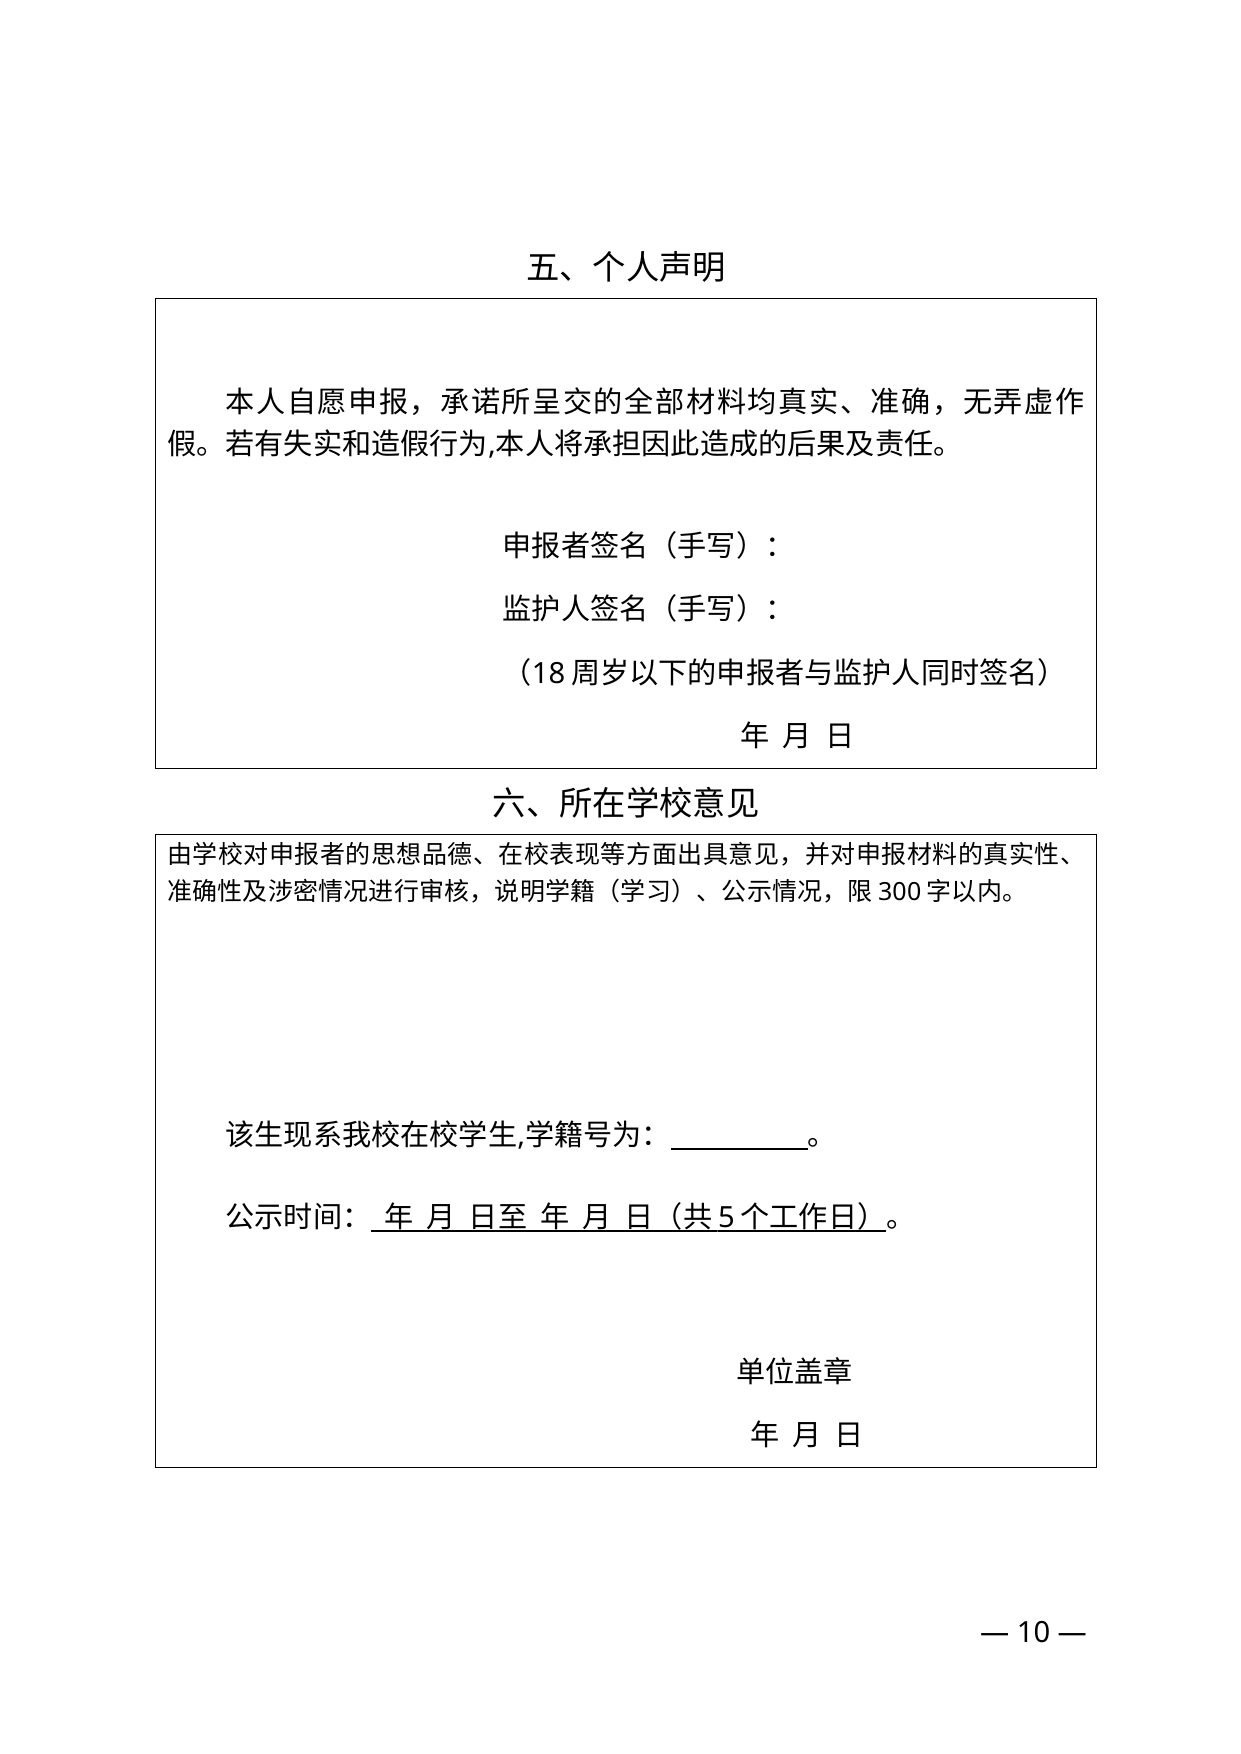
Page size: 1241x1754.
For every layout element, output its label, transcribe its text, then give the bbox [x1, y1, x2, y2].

text 六、所在学校意见 [165, 769, 1087, 834]
text 五、个人声明 [165, 233, 1087, 298]
table_header 本人自愿申报，承诺所呈交的全部材料均真实、准确，无弄虚作假。若有失实和造假行为,本人将承担因此造成的后果及责任。 申报者签名（手写）： 监护人签名（手写）： （18周岁以下的申报者与监护人同时签名） 年 月 日 [156, 299, 1096, 768]
table_header 由学校对申报者的思想品德、在校表现等方面出具意见，并对申报材料的真实性、准确性及涉密情况进行审核，说明学籍（学习）、公示情况，限300字以内。 该生现系我校在校学生,学籍号为： 。 公示时间： 年 月 日至 年 月 日（共5个工作日）。 单位盖章 年 月 日 [156, 835, 1096, 1467]
